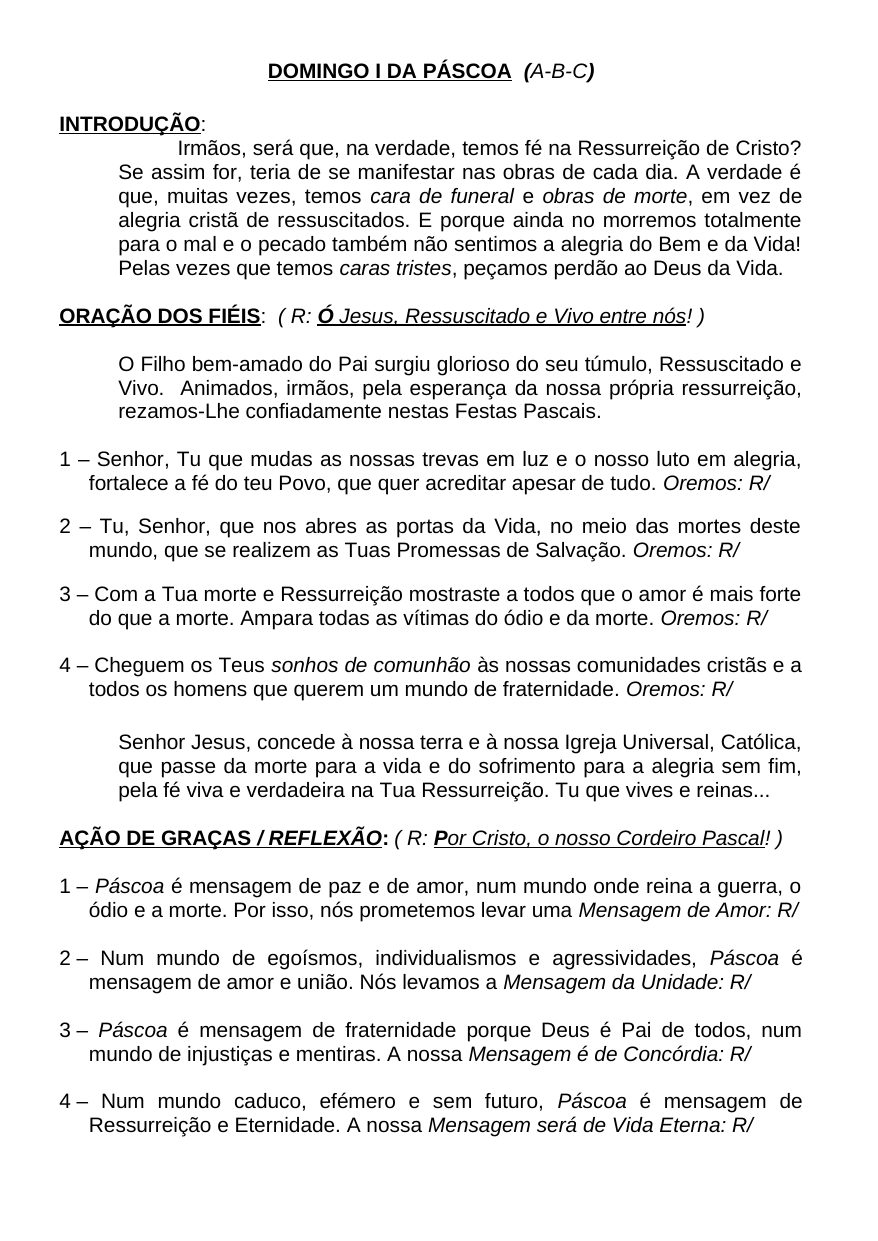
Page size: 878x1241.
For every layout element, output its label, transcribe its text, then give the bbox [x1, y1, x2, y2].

text 4 – Num mundo caduco, efémero e sem futuro, Páscoa é mensagem de Ressurreição e Eternidade. A nossa Mensagem será de Vida Eterna: R/ [59, 1089, 803, 1137]
text Irmãos, será que, na verdade, temos fé na Ressurreição de Cristo? Se assim for, teria de se manifestar nas obras de cada dia. A verdade é que, muitas vezes, temos cara de funeral e obras de morte, em vez de alegria cristã de ressuscitados. E porque ainda no morremos totalmente para o mal e o pecado também não sentimos a alegria do Bem e da Vida! Pelas vezes que temos caras tristes, peçamos perdão ao Deus da Vida. [118, 136, 803, 279]
text 1 – Páscoa é mensagem de paz e de amor, num mundo onde reina a guerra, o ódio e a morte. Por isso, nós prometemos levar uma Mensagem de Amor: R/ [59, 874, 803, 922]
text Senhor Jesus, concede à nossa terra e à nossa Igreja Universal, Católica, que passe da morte para a vida e do sofrimento para a alegria sem fim, pela fé viva e verdadeira na Tua Ressurreição. Tu que vives e reinas... [118, 730, 803, 802]
text 2 – Num mundo de egoísmos, individualismos e agressividades, Páscoa é mensagem de amor e união. Nós levamos a Mensagem da Unidade: R/ [59, 946, 803, 993]
text INTRODUÇÃO: [59, 112, 803, 136]
text 3 – Páscoa é mensagem de fraternidade porque Deus é Pai de todos, num mundo de injustiças e mentiras. A nossa Mensagem é de Concórdia: R/ [59, 1017, 803, 1065]
text 1 – Senhor, Tu que mudas as nossas trevas em luz e o nosso luto em alegria, fortalece a fé do teu Povo, que quer acreditar apesar de tudo. Oremos: R/ [59, 447, 803, 495]
text 3 – Com a Tua morte e Ressurreição mostraste a todos que o amor é mais forte do que a morte. Ampara todas as vítimas do ódio e da morte. Oremos: R/ [59, 581, 803, 629]
text O Filho bem-amado do Pai surgiu glorioso do seu túmulo, Ressuscitado e Vivo. Animados, irmãos, pela esperança da nossa própria ressurreição, rezamos-Lhe confiadamente nestas Festas Pascais. [118, 351, 803, 423]
text AÇÃO DE GRAÇAS / REFLEXÃO: ( R: Por Cristo, o nosso Cordeiro Pascal! ) [59, 826, 803, 850]
text ORAÇÃO DOS FIÉIS: ( R: Ó Jesus, Ressuscitado e Vivo entre nós! ) [59, 303, 803, 327]
text DOMINGO I DA PÁSCOA (A-B-C) [59, 59, 803, 83]
text 2 – Tu, Senhor, que nos abres as portas da Vida, no meio das mortes deste mundo, que se realizem as Tuas Promessas de Salvação. Oremos: R/ [59, 514, 803, 562]
text 4 – Cheguem os Teus sonhos de comunhão às nossas comunidades cristãs e a todos os homens que querem um mundo de fraternidade. Oremos: R/ [59, 653, 803, 701]
